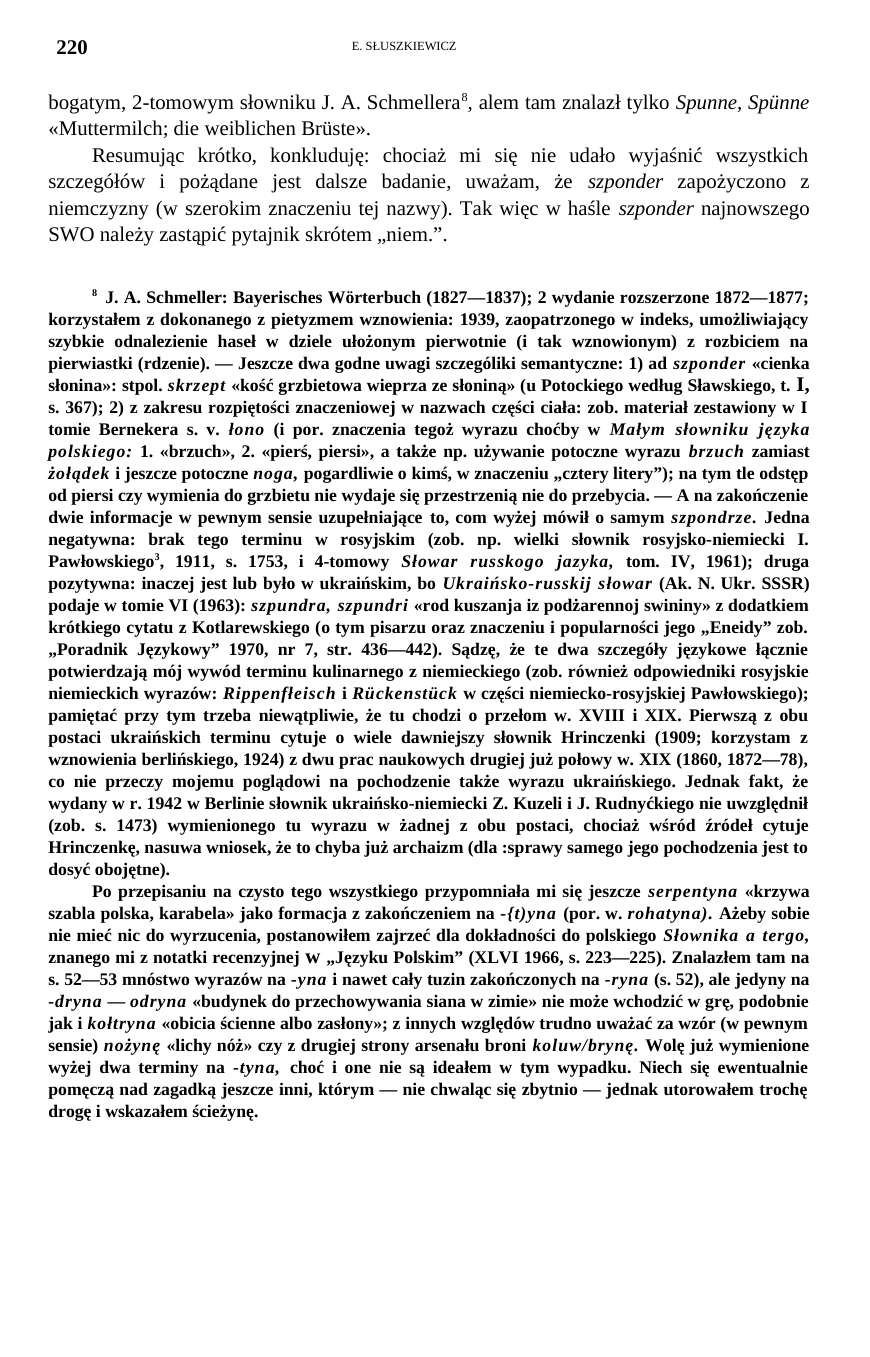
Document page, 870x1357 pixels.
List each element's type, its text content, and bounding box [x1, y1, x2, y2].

text bogatym, 2-tomowym słowniku J. A. Schmellera8, alem tam znalazł tylko Spunne, Spünne «Muttermilch; die weiblichen Brüste». [48, 88, 809, 141]
text 8 J. A. Schmeller: Bayerisches Wörterbuch (1827—1837); 2 wydanie rozszerzone 1872—1877; korzystałem z dokonanego z pietyzmem wznowienia: 1939, zaopatrzonego w indeks, umożliwiający szybkie odnalezienie haseł w dziele ułożonym pierwotnie (i tak wznowionym) z rozbiciem na pierwiastki (rdzenie). — Jeszcze dwa godne uwagi szczególiki semantyczne: 1) ad szponder «cienka słonina»: stpol. skrzept «kość grzbietowa wieprza ze słoniną» (u Potockiego według Sławskiego, t. I, s. 367); 2) z zakresu rozpiętości znaczeniowej w nazwach części ciała: zob. materiał zestawiony w I tomie Bernekera s. v. łono (i por. znaczenia tegoż wyrazu choćby w Małym słowniku języka polskiego: 1. «brzuch», 2. «pierś, piersi», a także np. używanie potoczne wyrazu brzuch zamiast żołądek i jeszcze potoczne noga, pogardliwie o kimś, w znaczeniu „cztery litery”); na tym tle odstęp od piersi czy wymienia do grzbietu nie wydaje się przestrzenią nie do przebycia. — A na zakończenie dwie informacje w pewnym sensie uzupełniające to, com wyżej mówił o samym szpondrze. Jedna negatywna: brak tego terminu w rosyjskim (zob. np. wielki słownik rosyjsko-niemiecki I. Pawłowskiego3, 1911, s. 1753, i 4-tomowy Słowar russkogo jazyka, tom. IV, 1961); druga pozytywna: inaczej jest lub było w ukraińskim, bo Ukraińsko-russkij słowar (Ak. N. Ukr. SSSR) podaje w tomie VI (1963): szpundra, szpundri «rod kuszanja iz podżarennoj swininy» z dodatkiem krótkiego cytatu z Kotlarewskiego (o tym pisarzu oraz znaczeniu i popularności jego „Eneidy” zob. „Poradnik Językowy” 1970, nr 7, str. 436—442). Sądzę, że te dwa szczegóły językowe łącznie potwierdzają mój wywód terminu kulinarnego z niemieckiego (zob. również odpowiedniki rosyjskie niemieckich wyrazów: Rippenfłeisch i Rückenstück w części niemiecko-rosyjskiej Pawłowskiego); pamiętać przy tym trzeba niewątpliwie, że tu chodzi o przełom w. XVIII i XIX. Pierwszą z obu postaci ukraińskich terminu cytuje o wiele dawniejszy słownik Hrinczenki (1909; korzystam z wznowienia berlińskiego, 1924) z dwu prac naukowych drugiej już połowy w. XIX (1860, 1872—78), co nie przeczy mojemu poglądowi na pochodzenie także wyrazu ukraińskiego. Jednak fakt, że wydany w r. 1942 w Berlinie słownik ukraińsko-niemiecki Z. Kuzeli i J. Rudnyćkiego nie uwzględnił (zob. s. 1473) wymienionego tu wyrazu w żadnej z obu postaci, chociaż wśród źródeł cytuje Hrinczenkę, nasuwa wniosek, że to chyba już archaizm (dla :sprawy samego jego pochodzenia jest to dosyć obojętne). [48, 286, 809, 880]
text Resumując krótko, konkluduję: chociaż mi się nie udało wyjaśnić wszystkich szczegółów i pożądane jest dalsze badanie, uważam, że szponder zapożyczono z niemczyzny (w szerokim znaczeniu tej nazwy). Tak więc w haśle szponder najnowszego SWO należy zastąpić pytajnik skrótem „niem.”. [48, 141, 809, 247]
text 220 [56, 38, 87, 58]
text Po przepisaniu na czysto tego wszystkiego przypomniała mi się jeszcze serpentyna «krzywa szabla polska, karabela» jako formacja z zakończeniem na -{t)yna (por. w. rohatyna). Ażeby sobie nie mieć nic do wyrzucenia, postanowiłem zajrzeć dla dokładności do polskiego Słownika a tergo, znanego mi z notatki recenzyjnej w „Języku Polskim” (XLVI 1966, s. 223—225). Znalazłem tam na s. 52—53 mnóstwo wyrazów na -yna i nawet cały tuzin zakończonych na -ryna (s. 52), ale jedyny na -dryna — odryna «budynek do przechowywania siana w zimie» nie może wchodzić w grę, podobnie jak i kołtryna «obicia ścienne albo zasłony»; z innych względów trudno uważać za wzór (w pewnym sensie) nożynę «lichy nóż» czy z drugiej strony arsenału broni koluw/brynę. Wolę już wymienione wyżej dwa terminy na -tyna, choć i one nie są ideałem w tym wypadku. Niech się ewentualnie pomęczą nad zagadką jeszcze inni, którym — nie chwaląc się zbytnio — jednak utorowałem trochę drogę i wskazałem ścieżynę. [48, 880, 809, 1122]
